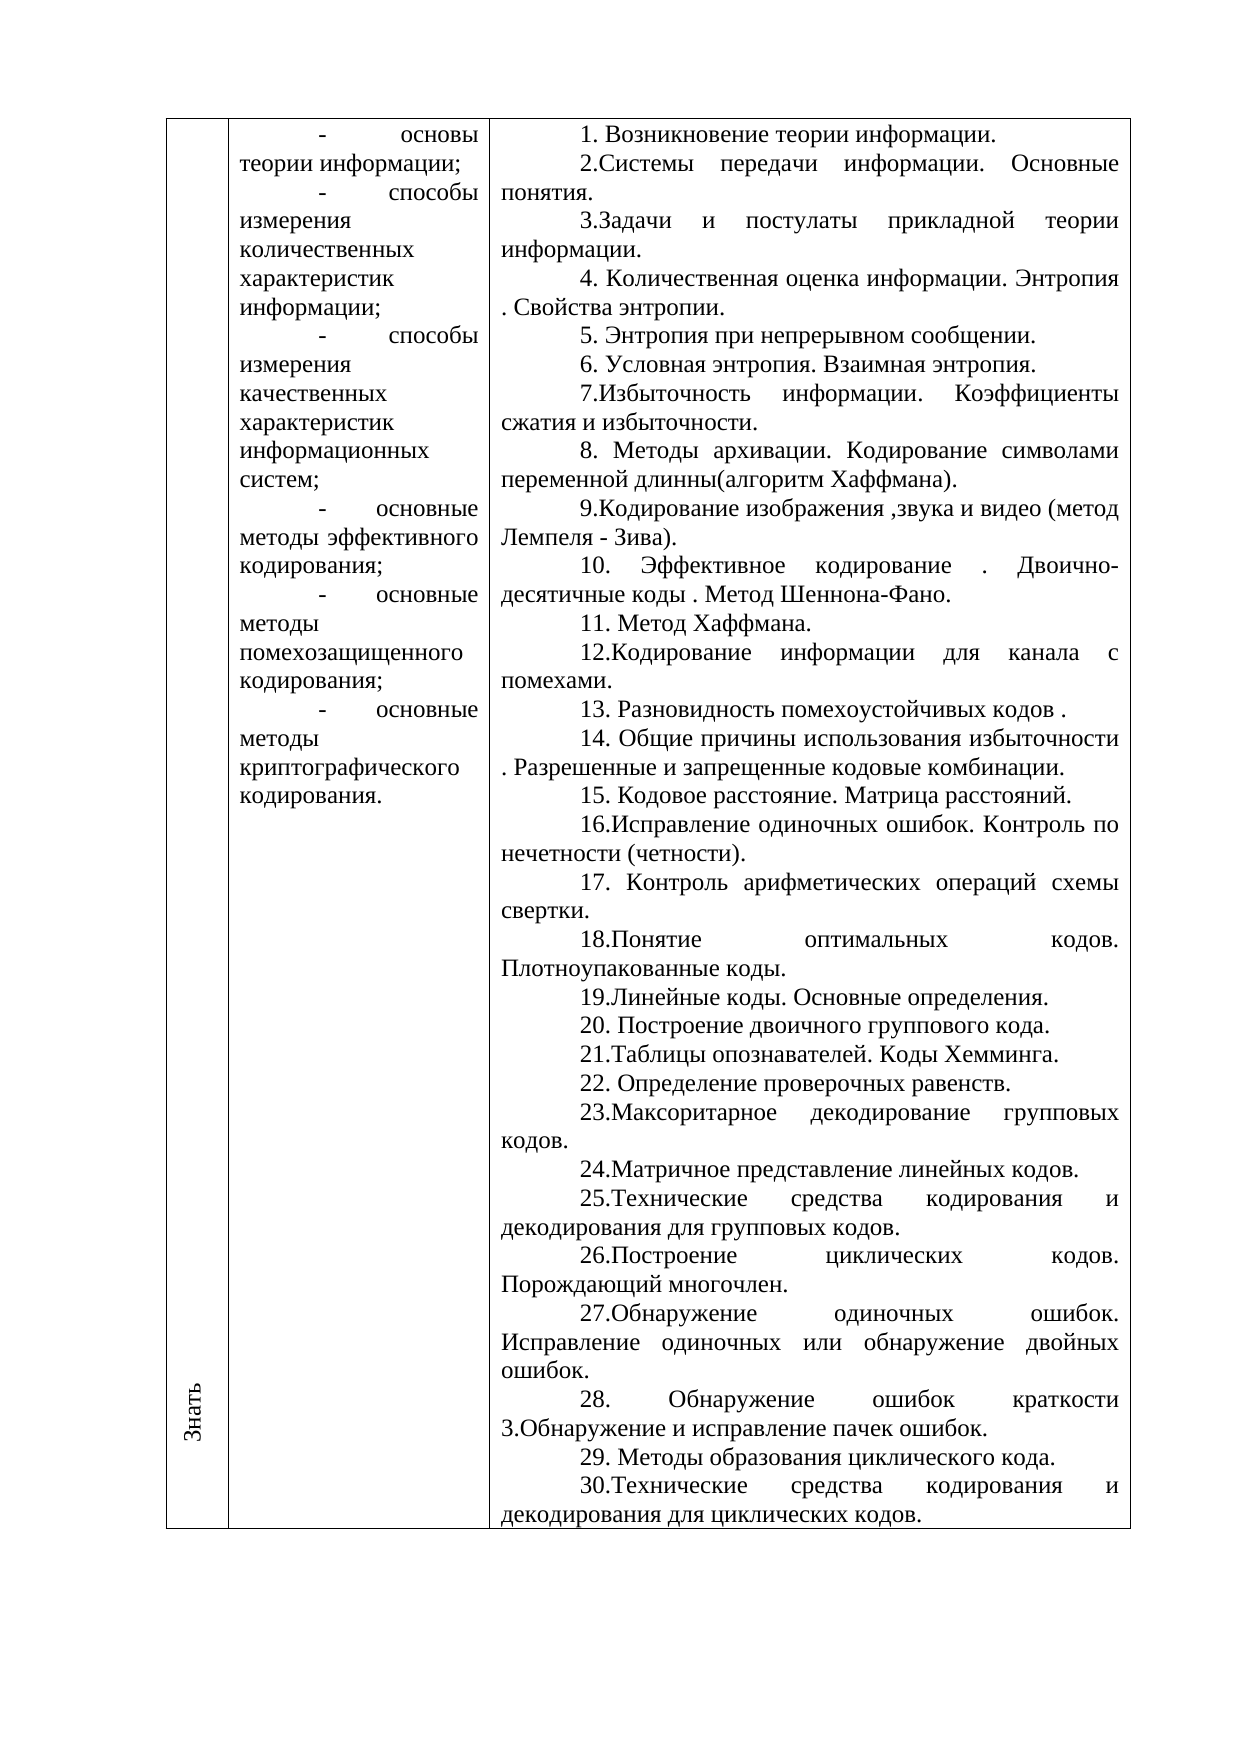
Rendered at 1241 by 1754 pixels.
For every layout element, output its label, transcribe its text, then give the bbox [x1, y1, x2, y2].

table_cell 1. Возникновение теории информации. 2.Системы передачи информации. Основные понятия. 3.Задачи и постулаты прикладной теории информации. 4. Количественная оценка информации. Энтропия . Свойства энтропии. 5. Энтропия при непрерывном сообщении. 6. Условная энтропия. Взаимная энтропия. 7.Избыточность информации. Коэффициенты сжатия и избыточности. 8. Методы архивации. Кодирование символами переменной длинны(алгоритм Хаффмана). 9.Кодирование изображения ,звука и видео (метод Лемпеля - Зива). 10. Эффективное кодирование . Двоично-десятичные коды . Метод Шеннона-Фано. 11. Метод Хаффмана. 12.Кодирование информации для канала с помехами. 13. Разновидность помехоустойчивых кодов . 14. Общие причины использования избыточности . Разрешенные и запрещенные кодовые комбинации. 15. Кодовое расстояние. Матрица расстояний. 16.Исправление одиночных ошибок. Контроль по нечетности (четности). 17. Контроль арифметических операций схемы свертки. 18.Понятие оптимальных кодов. Плотноупакованные коды. 19.Линейные коды. Основные определения. 20. Построение двоичного группового кода. 21.Таблицы опознавателей. Коды Хемминга. 22. Определение проверочных равенств. 23.Максоритарное декодирование групповых кодов. 24.Матричное представление линейных кодов. 25.Технические средства кодирования и декодирования для групповых кодов. 26.Построение циклических кодов. Порождающий многочлен. 27.Обнаружение одиночных ошибок. Исправление одиночных или обнаружение двойных ошибок. 28. Обнаружение ошибок краткости 3.Обнаружение и исправление пачек ошибок. 29. Методы образования циклического кода. 30.Технические средства кодирования и декодирования для циклических кодов. [490, 119, 1130, 1528]
table_cell - основы теории информации; - способы измерения количественных характеристик информации; - способы измерения качественных характеристик информационных систем; - основные методы эффективного кодирования; - основные методы помехозащищенного кодирования; - основные методы криптографического кодирования. [229, 119, 489, 1528]
table_cell Знать [167, 119, 228, 1528]
